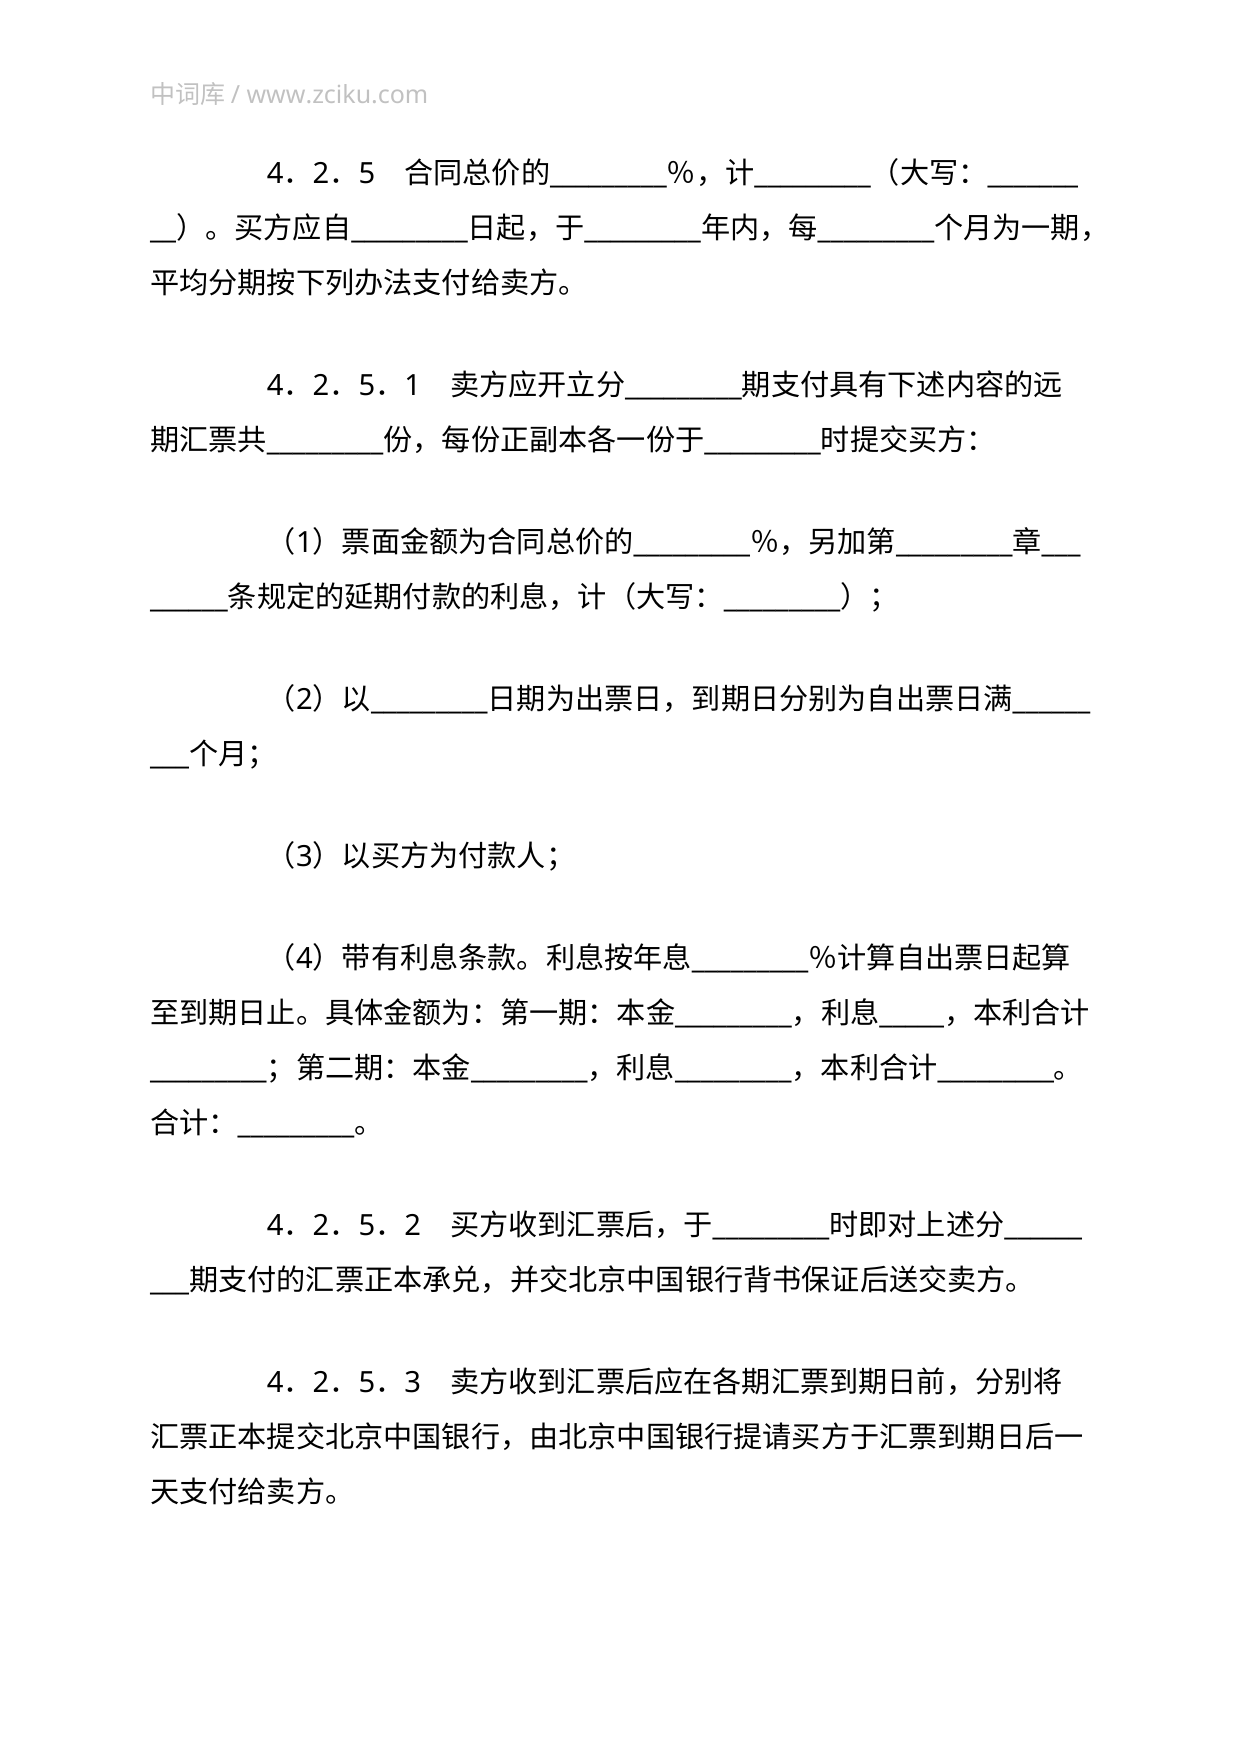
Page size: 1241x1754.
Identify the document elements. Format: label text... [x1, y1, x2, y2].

text （4）带有利息条款。利息按年息_________％计算自出票日起算至到期日止。具体金额为：第一期：本金_________，利息_____，本利合计_________；第二期：本金_________，利息_________，本利合计_________。合计：_________。 [150, 935, 1090, 1142]
text 4．2．5 合同总价的_________％，计_________（大写：_________）。买方应自_________日起，于_________年内，每_________个月为一期，平均分期按下列办法支付给卖方。 [150, 150, 1090, 302]
text 4．2．5．3 卖方收到汇票后应在各期汇票到期日前，分别将汇票正本提交北京中国银行，由北京中国银行提请买方于汇票到期日后一天支付给卖方。 [150, 1359, 1090, 1511]
text （3）以买方为付款人； [150, 833, 1090, 875]
text （2）以_________日期为出票日，到期日分别为自出票日满_________个月； [150, 676, 1090, 773]
text （1）票面金额为合同总价的_________％，另加第_________章_________条规定的延期付款的利息，计（大写：_________）； [150, 519, 1090, 616]
text 4．2．5．2 买方收到汇票后，于_________时即对上述分_________期支付的汇票正本承兑，并交北京中国银行背书保证后送交卖方。 [150, 1202, 1090, 1299]
text 4．2．5．1 卖方应开立分_________期支付具有下述内容的远期汇票共_________份，每份正副本各一份于_________时提交买方： [150, 362, 1090, 459]
